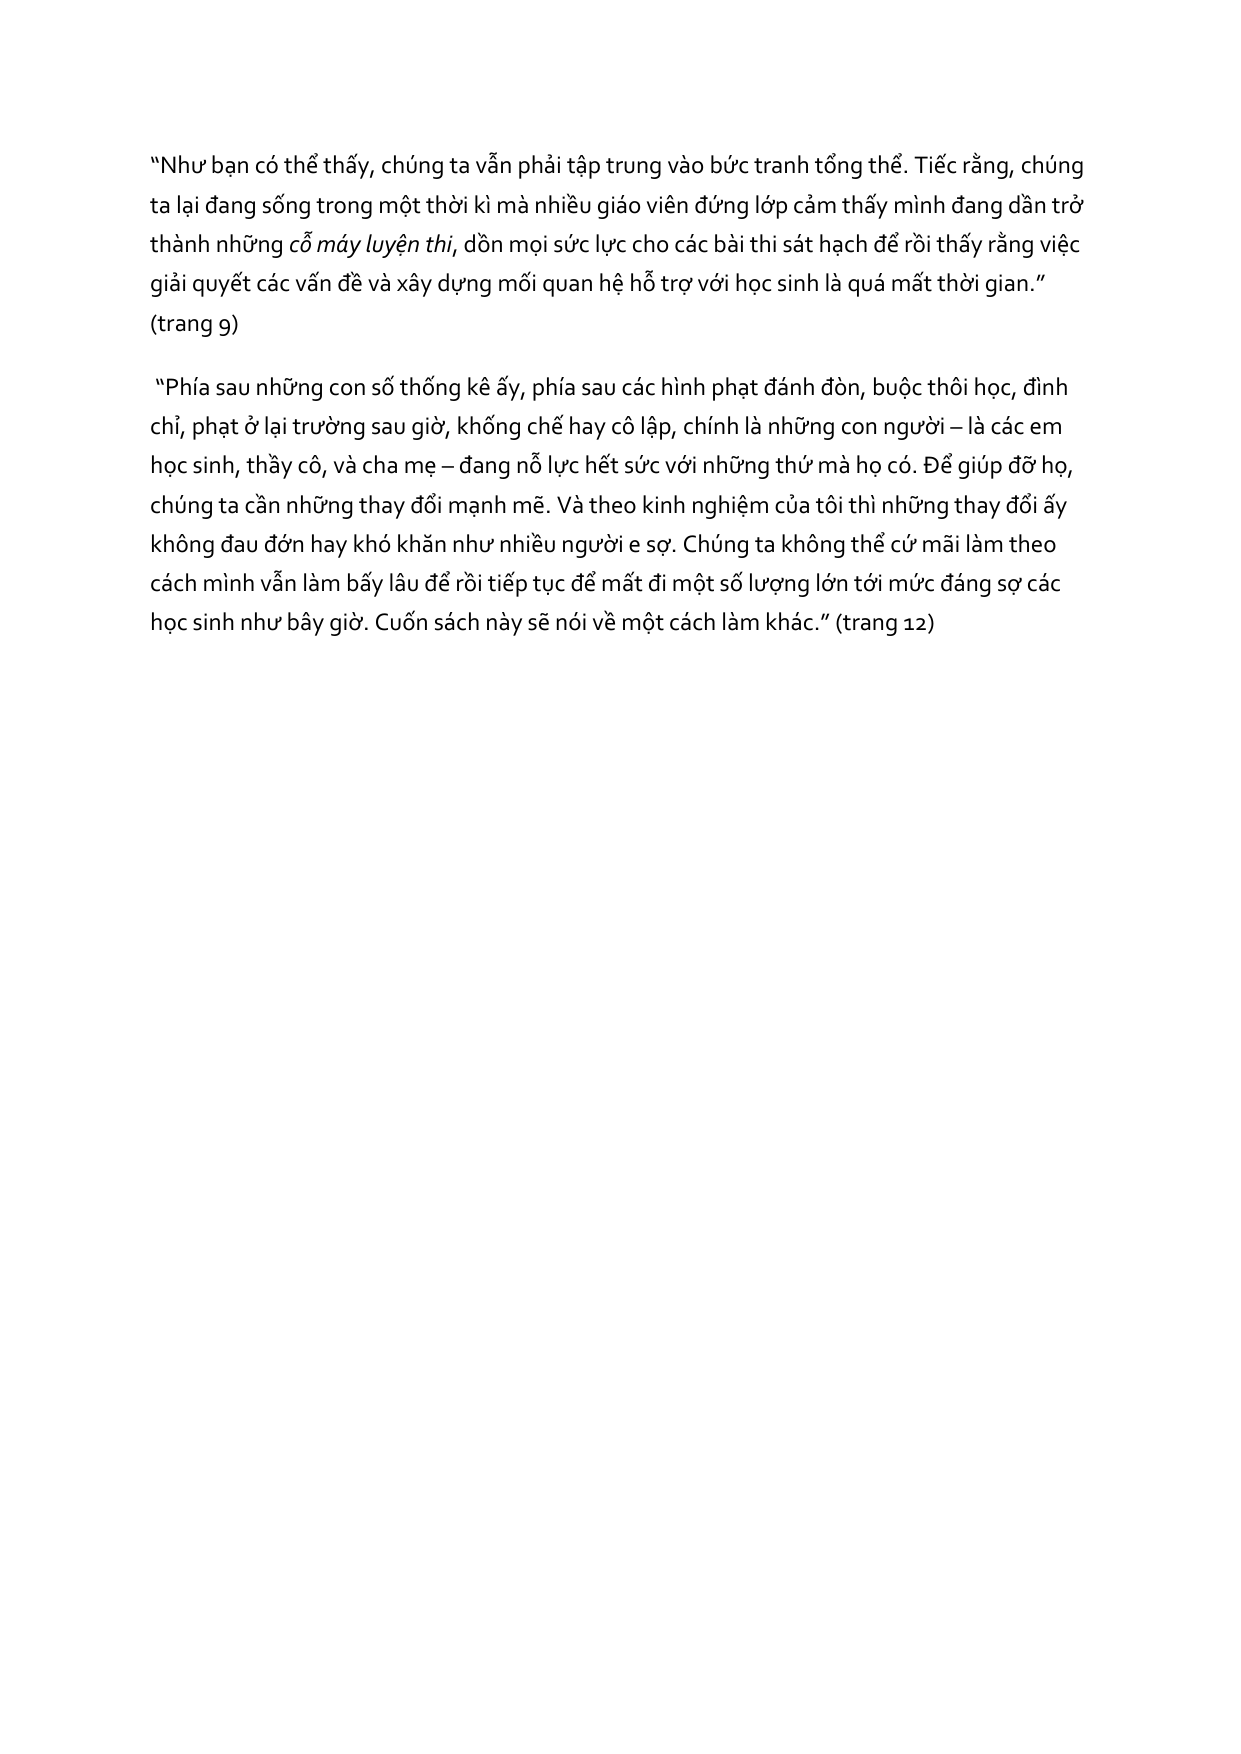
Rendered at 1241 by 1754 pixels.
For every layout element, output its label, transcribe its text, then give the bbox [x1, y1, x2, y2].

text “Như bạn có thể thấy, chúng ta vẫn phải tập trung vào bức tranh tổng thể. Tiếc rằng, chúng ta lại đang sống trong một thời kì mà nhiều giáo viên đứng lớp cảm thấy mình đang dần trở thành những cỗ máy luyện thi, dồn mọi sức lực cho các bài thi sát hạch để rồi thấy rằng việc giải quyết các vấn đề và xây dựng mối quan hệ hỗ trợ với học sinh là quá mất thời gian.” (trang 9) [150, 150, 1090, 337]
text “Phía sau những con số thống kê ấy, phía sau các hình phạt đánh đòn, buộc thôi học, đình chỉ, phạt ở lại trường sau giờ, khống chế hay cô lập, chính là những con người – là các em học sinh, thầy cô, và cha mẹ – đang nỗ lực hết sức với những thứ mà họ có. Để giúp đỡ họ, chúng ta cần những thay đổi mạnh mẽ. Và theo kinh nghiệm của tôi thì những thay đổi ấy không đau đớn hay khó khăn như nhiều người e sợ. Chúng ta không thể cứ mãi làm theo cách mình vẫn làm bấy lâu để rồi tiếp tục để mất đi một số lượng lớn tới mức đáng sợ các học sinh như bây giờ. Cuốn sách này sẽ nói về một cách làm khác.” (trang 12) [150, 371, 1090, 637]
